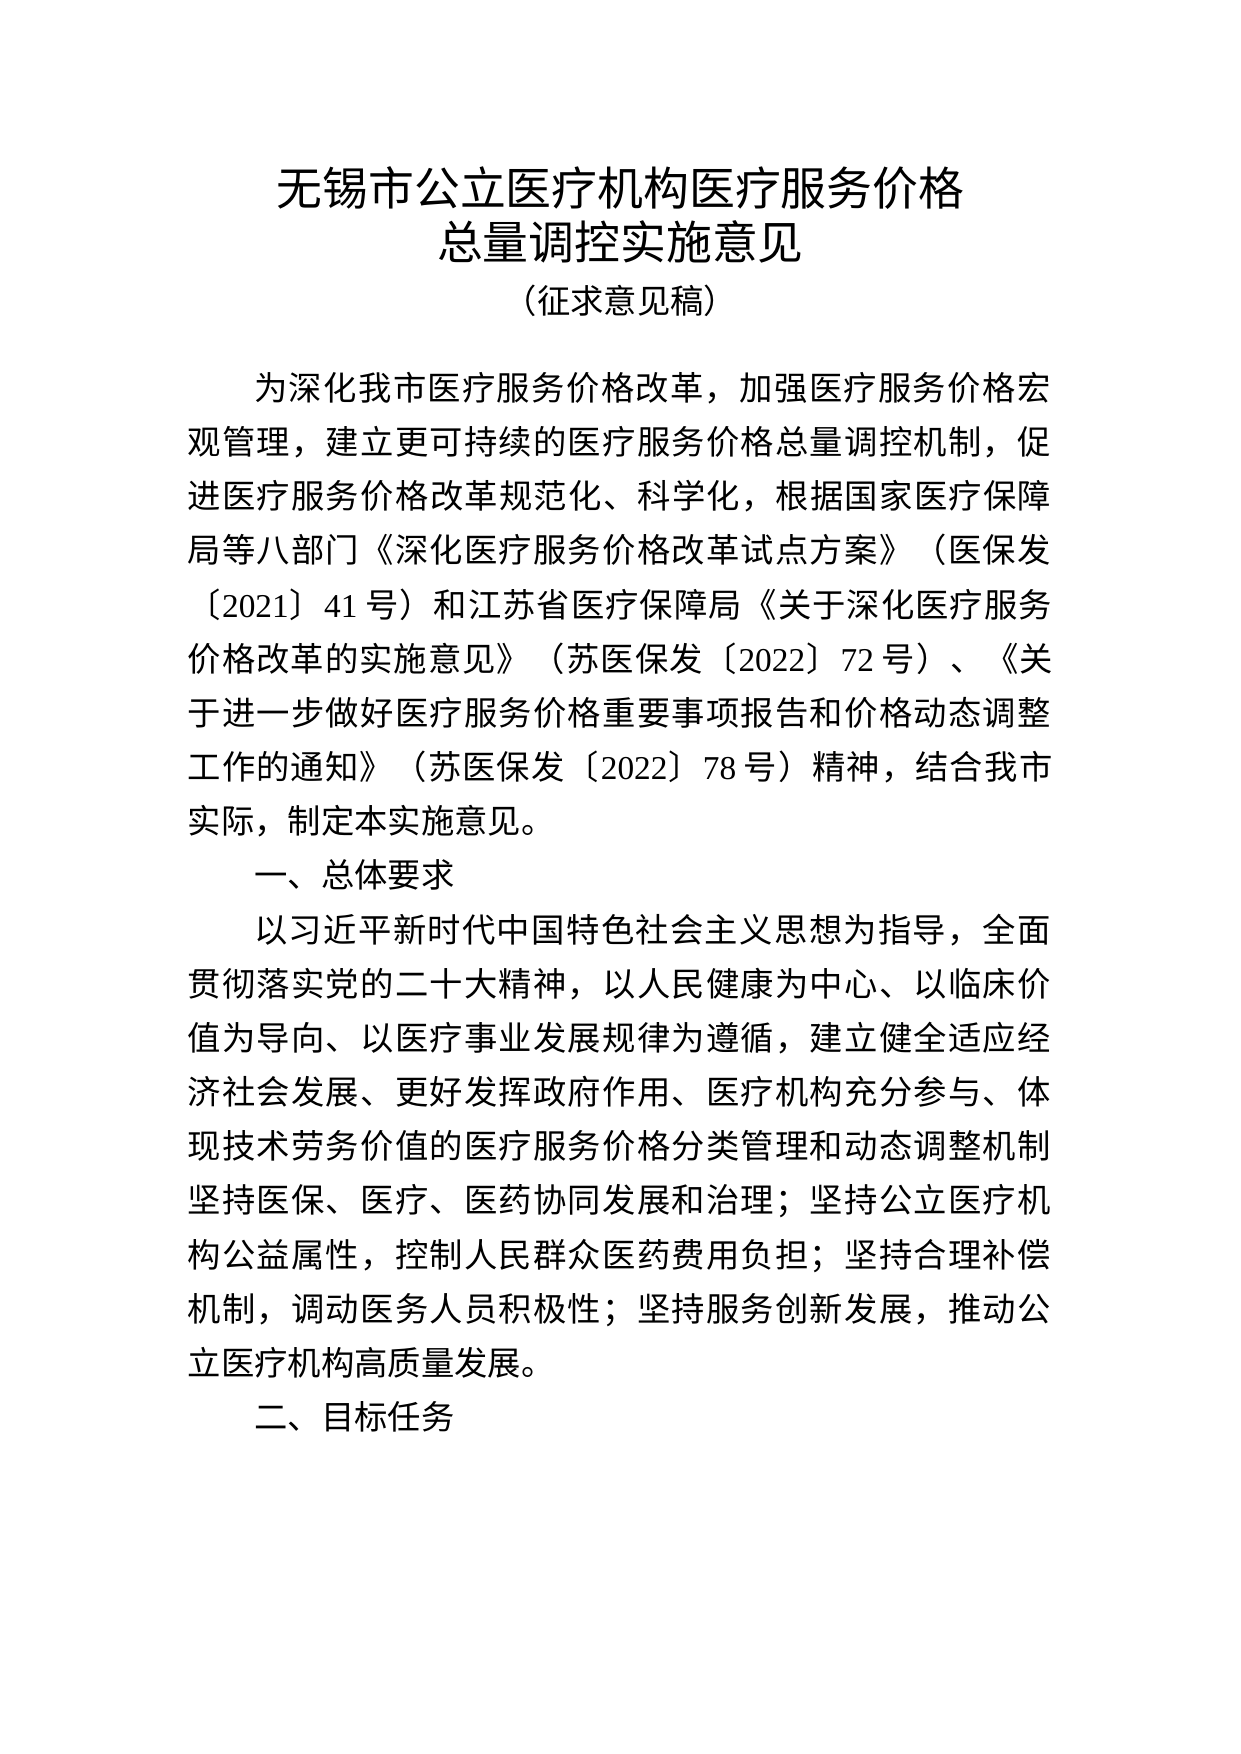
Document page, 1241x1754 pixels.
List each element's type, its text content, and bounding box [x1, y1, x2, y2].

text 以习近平新时代中国特色社会主义思想为指导，全面贯彻落实党的二十大精神，以人民健康为中心、以临床价值为导向、以医疗事业发展规律为遵循，建立健全适应经济社会发展、更好发挥政府作用、医疗机构充分参与、体现技术劳务价值的医疗服务价格分类管理和动态调整机制。坚持医保、医疗、医药协同发展和治理；坚持公立医疗机构公益属性，控制人民群众医药费用负担；坚持合理补偿机制，调动医务人员积极性；坚持服务创新发展，推动公立医疗机构高质量发展。 [187, 899, 1053, 1386]
text （征求意见稿） [187, 270, 1053, 324]
text 一、总体要求 [187, 844, 1053, 899]
text 二、目标任务 [187, 1386, 1053, 1440]
text 无锡市公立医疗机构医疗服务价格 [187, 162, 1053, 216]
text 为深化我市医疗服务价格改革，加强医疗服务价格宏观管理，建立更可持续的医疗服务价格总量调控机制，促进医疗服务价格改革规范化、科学化，根据国家医疗保障局等八部门《深化医疗服务价格改革试点方案》（医保发〔2021〕41号）和江苏省医疗保障局《关于深化医疗服务价格改革的实施意见》（苏医保发〔2022〕72号）、《关于进一步做好医疗服务价格重要事项报告和价格动态调整工作的通知》（苏医保发〔2022〕78号）精神，结合我市实际，制定本实施意见。 [187, 357, 1053, 844]
text 总量调控实施意见 [187, 216, 1053, 270]
